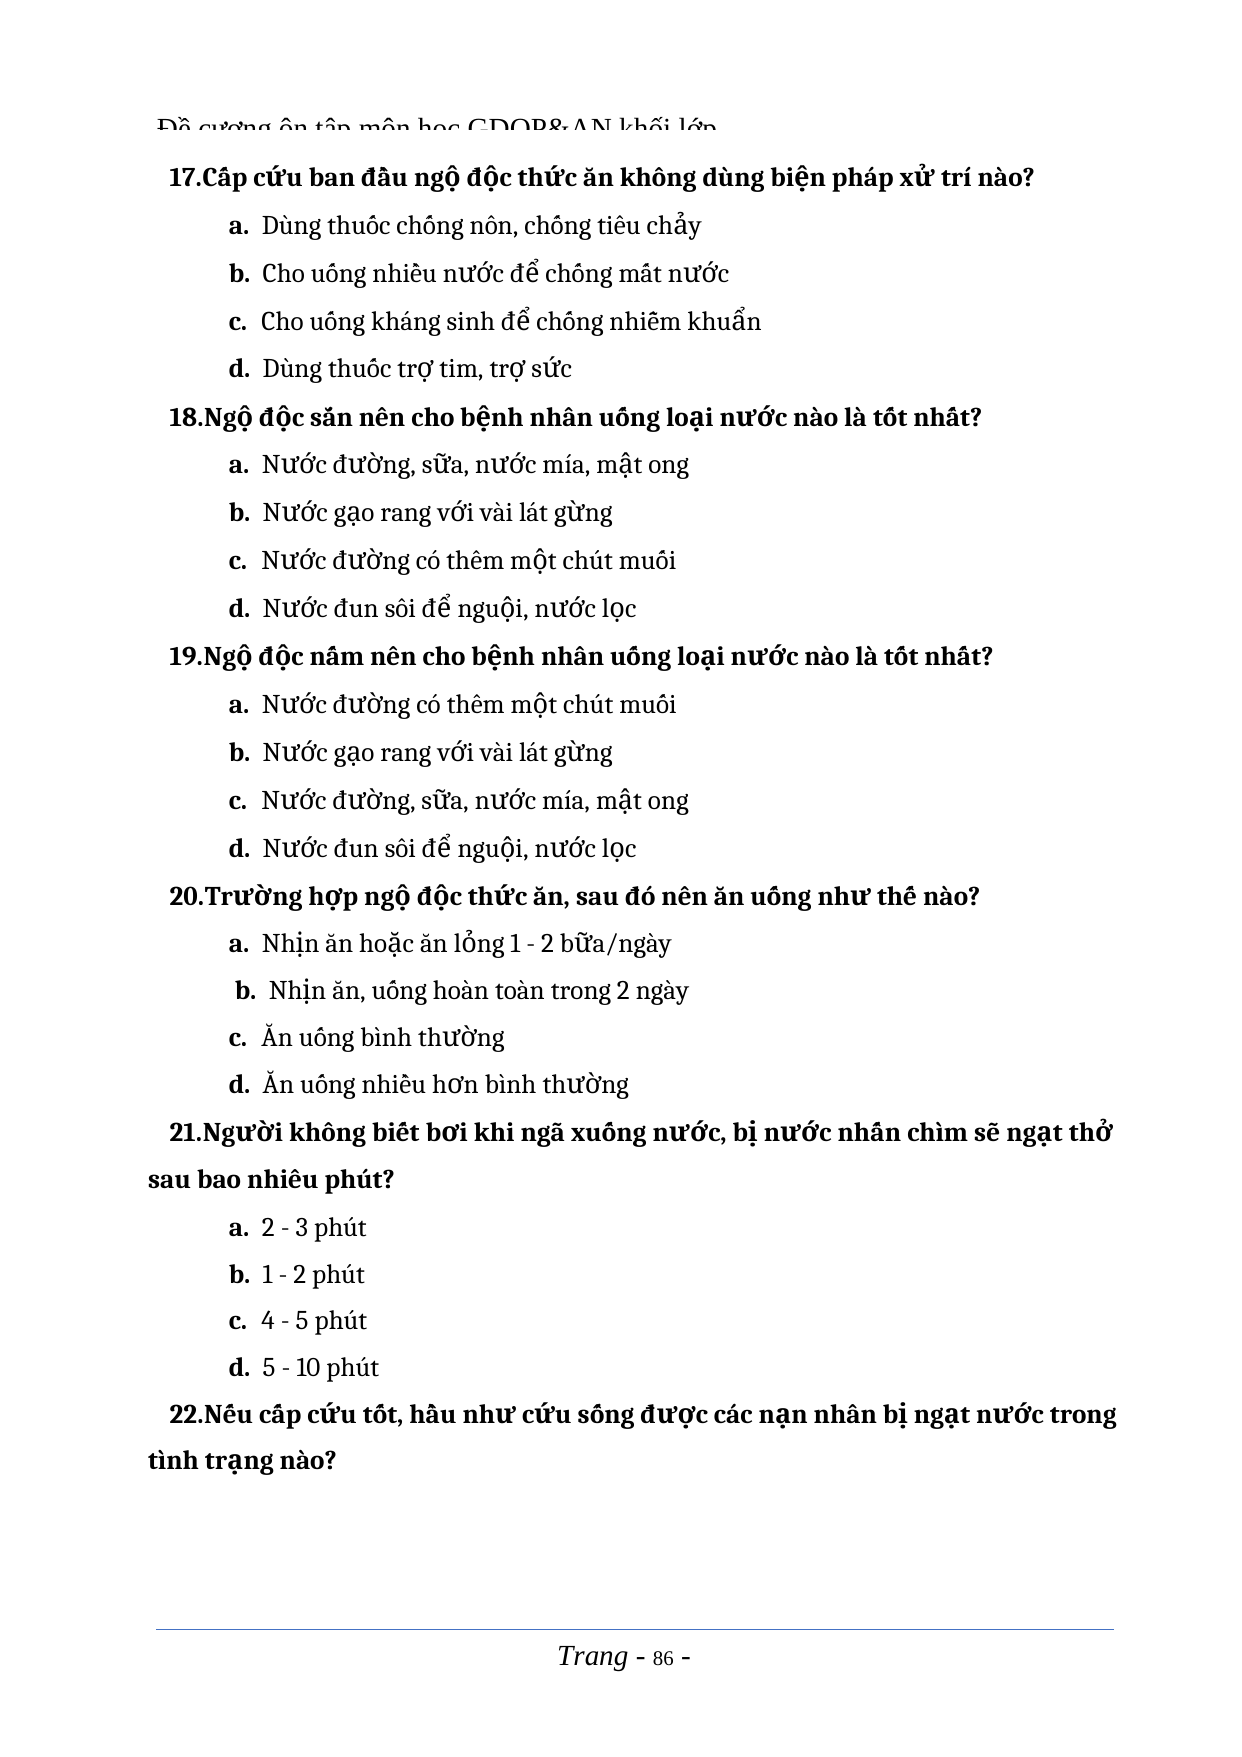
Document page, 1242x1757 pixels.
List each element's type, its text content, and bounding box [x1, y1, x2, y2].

text a. Nước đường có thêm một chút muối [228, 689, 1135, 720]
text a. Nhịn ăn hoặc ăn lỏng 1 - 2 bữa/ngày [228, 928, 714, 959]
text b. Nước gạo rang với vài lát gừng [228, 737, 1135, 768]
text d. Nước đun sôi để nguội, nước lọc [228, 833, 1135, 864]
text c. Cho uống kháng sinh để chống nhiễm khuẩn [228, 306, 1135, 337]
text c. 4 - 5 phút [228, 1305, 399, 1336]
text c. Nước đường có thêm một chút muối [228, 545, 1135, 576]
text b. Cho uống nhiều nước để chống mất nước [228, 258, 1135, 289]
text b. Nước gạo rang với vài lát gừng [228, 497, 1135, 528]
text a. Nước đường, sữa, nước mía, mật ong [228, 449, 1135, 481]
text 17.Cấp cứu ban đầu ngộ độc thức ăn không dùng biện pháp xử trí nào? [169, 162, 1135, 193]
text d. Ăn uống nhiều hơn bình thường [228, 1069, 1135, 1100]
text sau bao nhiêu phút? [148, 1164, 1135, 1196]
text d. Nước đun sôi để nguội, nước lọc [228, 593, 1135, 624]
text a. 2 - 3 phút [228, 1212, 399, 1244]
text 19.Ngộ độc nấm nên cho bệnh nhân uống loại nước nào là tốt nhất? [169, 641, 1135, 672]
text a. Dùng thuốc chống nôn, chống tiêu chảy [228, 210, 1135, 241]
text c. Nước đường, sữa, nước mía, mật ong [228, 785, 1135, 816]
text 21.Người không biết bơi khi ngã xuống nước, bị nước nhấn chìm sẽ ngạt thở [169, 1117, 1135, 1148]
text b. 1 - 2 phút [228, 1259, 399, 1290]
text c. Ăn uống bình thường [228, 1022, 714, 1053]
text d. 5 - 10 phút [228, 1352, 399, 1383]
text 22.Nếu cấp cứu tốt, hầu như cứu sống được các nạn nhân bị ngạt nước trong tình trạng nào? [148, 1399, 1129, 1476]
text b. Nhịn ăn, uống hoàn toàn trong 2 ngày [228, 975, 714, 1006]
text d. Dùng thuốc trợ tim, trợ sức [228, 353, 1135, 384]
text 20.Trường hợp ngộ độc thức ăn, sau đó nên ăn uống như thế nào? [169, 881, 1135, 912]
text 18.Ngộ độc sắn nên cho bệnh nhân uống loại nước nào là tốt nhất? [169, 402, 1135, 433]
